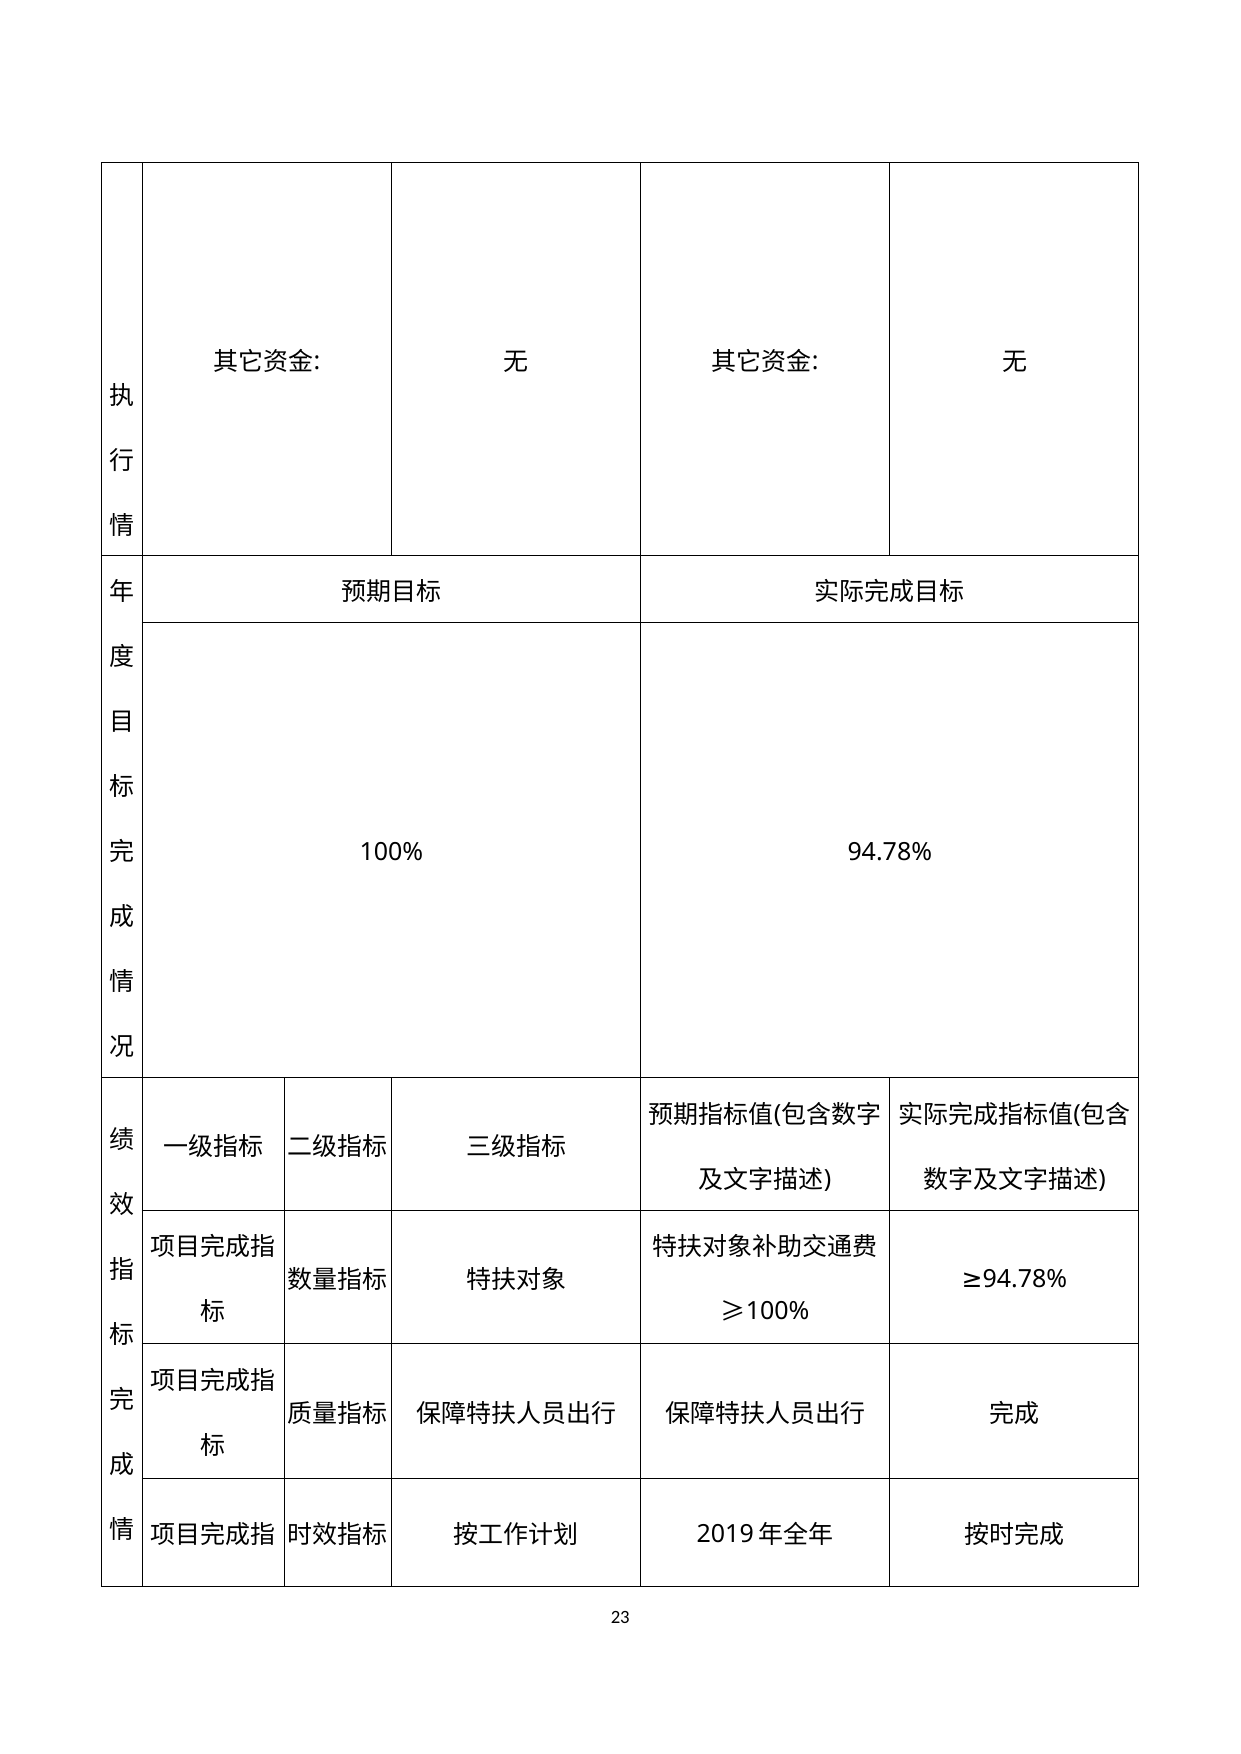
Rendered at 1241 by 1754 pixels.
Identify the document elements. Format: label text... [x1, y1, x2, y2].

table_cell 时效指标 [285, 1479, 391, 1586]
table_cell 保障特扶人员出行 [392, 1344, 640, 1477]
table_cell 无 [890, 163, 1138, 554]
table_cell 特扶对象补助交通费≥100% [641, 1211, 889, 1342]
table_cell 三级指标 [392, 1078, 640, 1210]
table_cell 其它资金: [641, 163, 889, 554]
table_cell 项目完成指标 [143, 1211, 284, 1342]
table_cell 按工作计划 [392, 1479, 640, 1586]
table_cell 一级指标 [143, 1078, 284, 1210]
table_cell 特扶对象 [392, 1211, 640, 1342]
table_cell 按时完成 [890, 1479, 1138, 1586]
table_cell 完成 [890, 1344, 1138, 1477]
table_cell 预期目标 [143, 556, 640, 622]
table_cell 项目完成指标 [143, 1479, 284, 1586]
table_cell 实际完成指标值(包含数字及文字描述) [890, 1078, 1138, 1210]
table_cell 预期指标值(包含数字及文字描述) [641, 1078, 889, 1210]
table_cell 94.78% [641, 623, 1138, 1077]
table_cell 保障特扶人员出行 [641, 1344, 889, 1477]
table_cell 无 [392, 163, 640, 554]
table_cell 其它资金: [143, 163, 391, 554]
table_cell 实际完成目标 [641, 556, 1138, 622]
table_cell 质量指标 [285, 1344, 391, 1477]
table_cell 二级指标 [285, 1078, 391, 1210]
table_cell 绩效指标完成情况 [102, 1078, 142, 1586]
table_cell 数量指标 [285, 1211, 391, 1342]
table_cell ≥94.78% [890, 1211, 1138, 1342]
table_cell 项目完成指标 [143, 1344, 284, 1477]
table_cell 2019年全年 [641, 1479, 889, 1586]
table_cell 年度目标完成情况 [102, 556, 142, 1077]
table_cell 100% [143, 623, 640, 1077]
